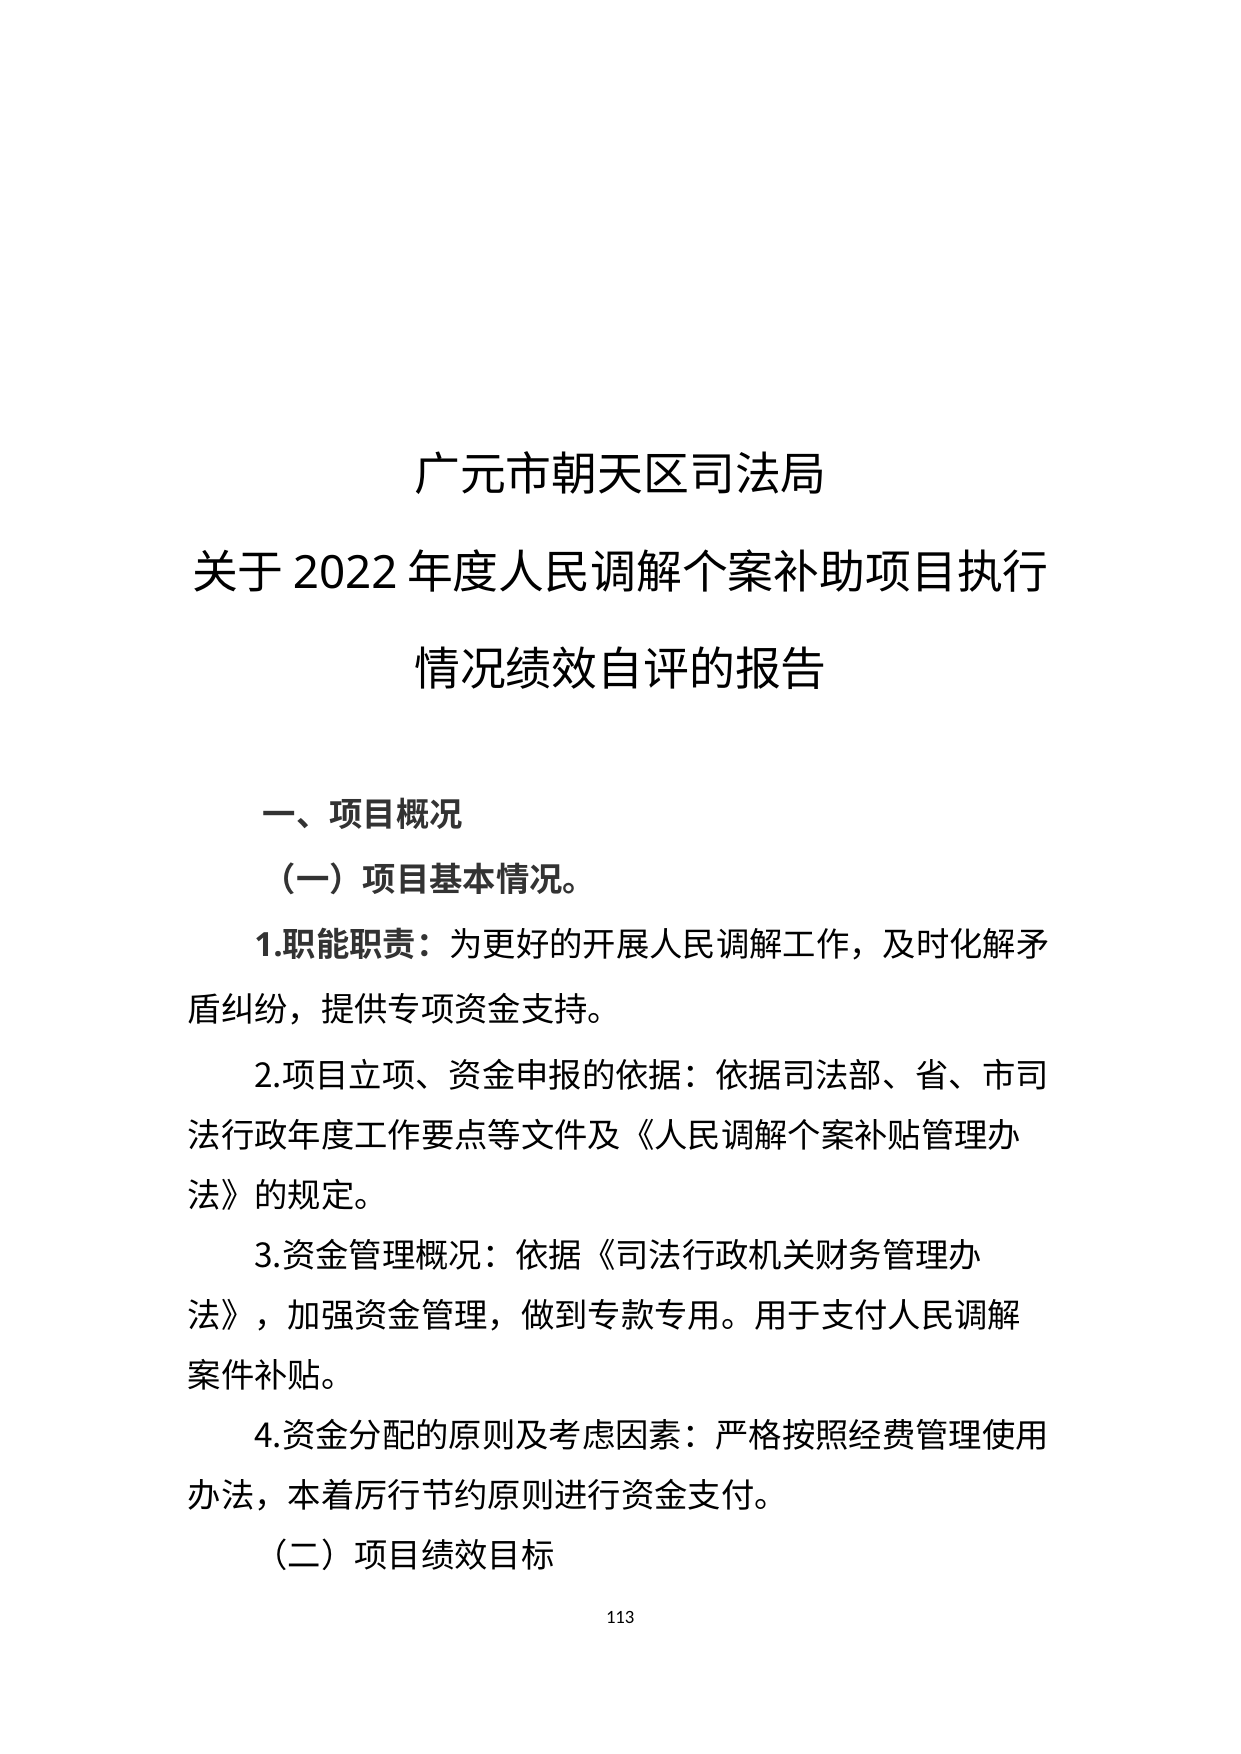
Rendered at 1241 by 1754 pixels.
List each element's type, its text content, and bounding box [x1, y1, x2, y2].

text 4.资金分配的原则及考虑因素：严格按照经费管理使用办法，本着厉行节约原则进行资金支付。 [187, 1399, 1053, 1519]
text 3.资金管理概况：依据《司法行政机关财务管理办法》，加强资金管理，做到专款专用。用于支付人民调解案件补贴。 [187, 1219, 1053, 1399]
text 1.职能职责：为更好的开展人民调解工作，及时化解矛盾纠纷，提供专项资金支持。 [187, 909, 1053, 1039]
text （二）项目绩效目标 [187, 1519, 1053, 1579]
text 一、项目概况 [187, 779, 1053, 844]
text 2.项目立项、资金申报的依据：依据司法部、省、市司法行政年度工作要点等文件及《人民调解个案补贴管理办法》的规定。 [187, 1039, 1053, 1219]
text 广元市朝天区司法局 [187, 422, 1053, 519]
text （一）项目基本情况。 [187, 844, 1053, 909]
text 关于2022年度人民调解个案补助项目执行情况绩效自评的报告 [187, 519, 1053, 714]
